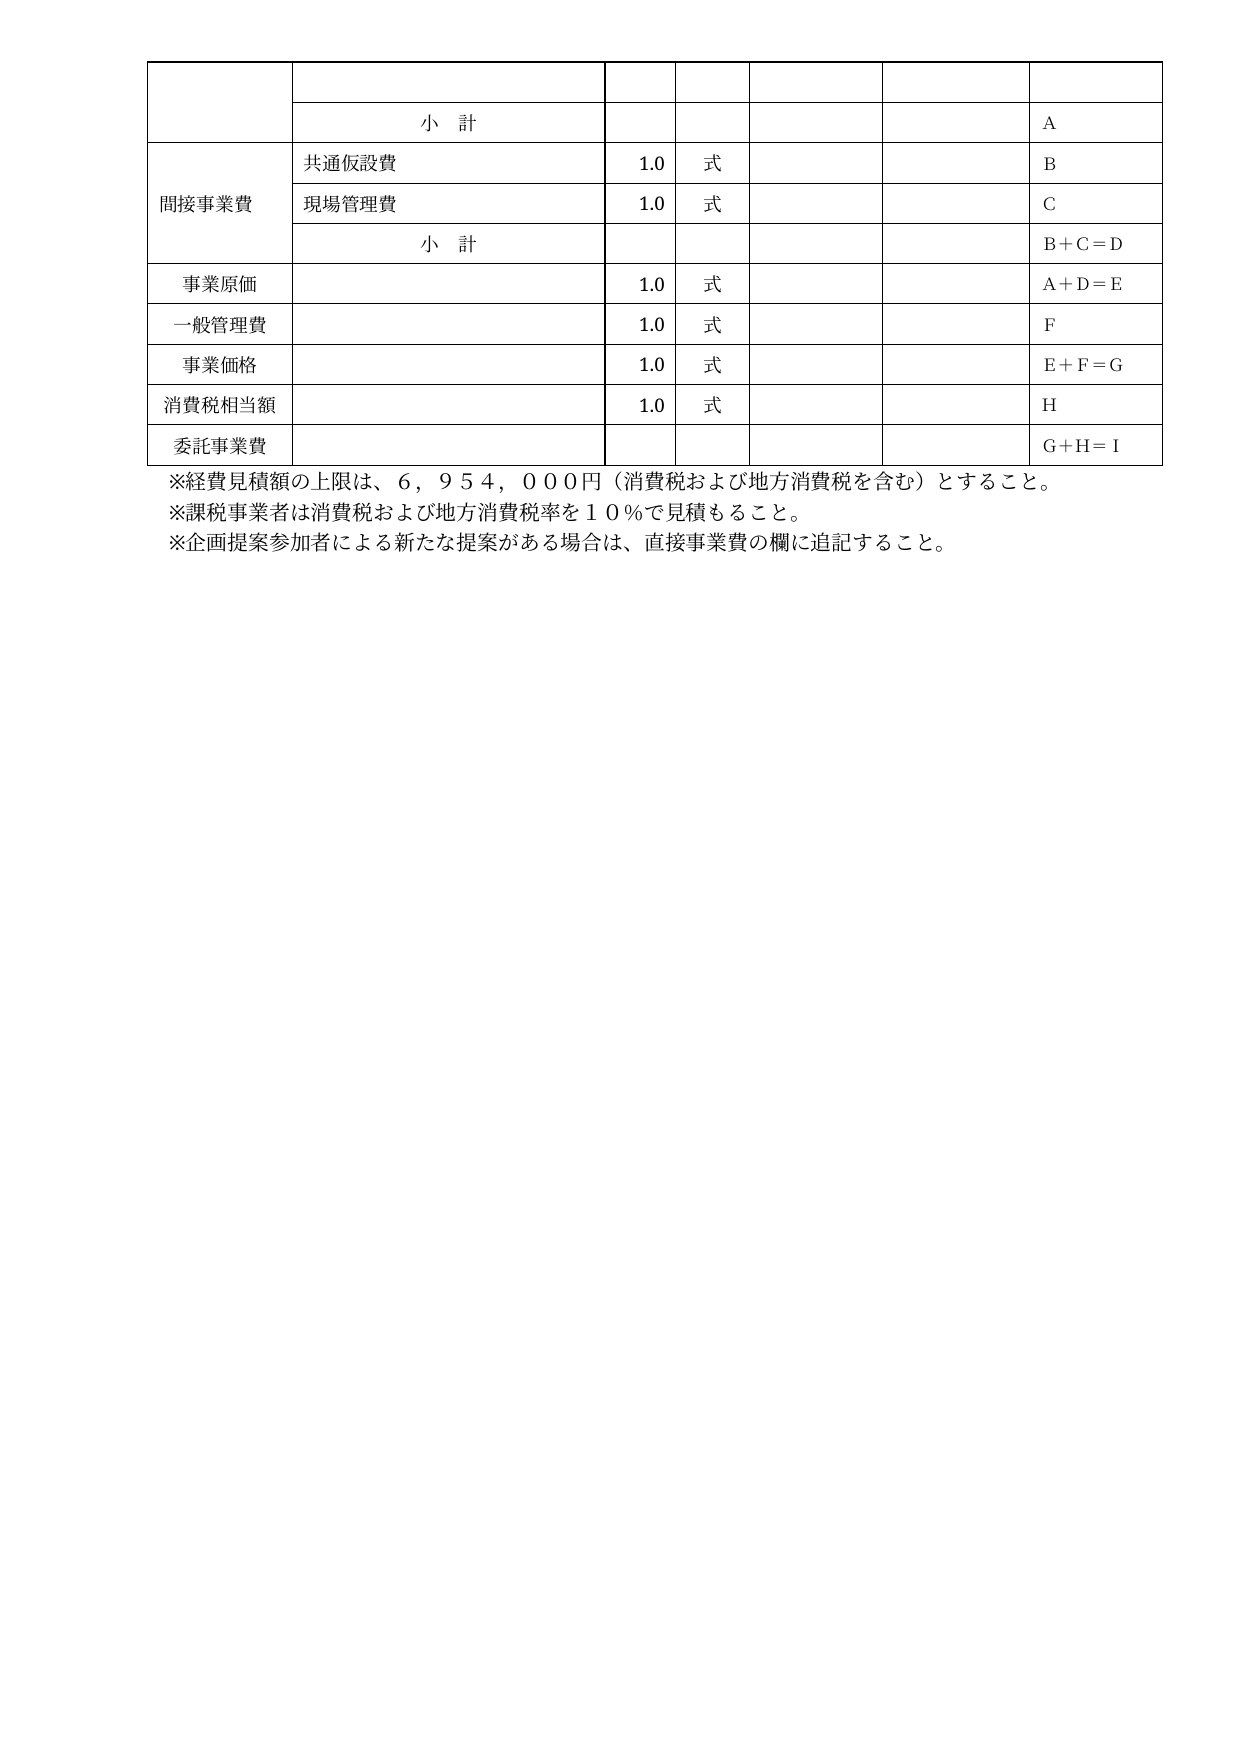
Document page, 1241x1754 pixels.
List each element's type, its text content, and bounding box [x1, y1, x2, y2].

table_cell [750, 143, 882, 182]
table_cell 式 [676, 385, 749, 424]
table_cell 事業原価 [148, 264, 292, 303]
table_cell [750, 63, 882, 102]
table_cell [293, 63, 604, 102]
table_cell 現場管理費 [293, 184, 604, 223]
table_cell [750, 264, 882, 303]
table_cell Ｈ [1030, 385, 1162, 424]
table_cell [606, 224, 675, 263]
table_cell 事業価格 [148, 345, 292, 384]
table_cell 消費税相当額 [148, 385, 292, 424]
table_cell [293, 425, 604, 464]
table_cell [883, 264, 1029, 303]
table_cell 式 [676, 143, 749, 182]
table_cell 共通仮設費 [293, 143, 604, 182]
table_cell [750, 304, 882, 344]
table_cell 1.0 [606, 143, 675, 182]
table_cell Ａ＋Ｄ＝Ｅ [1030, 264, 1162, 303]
table_cell [750, 425, 882, 464]
table_cell 式 [676, 264, 749, 303]
text ※企画提案参加者による新たな提案がある場合は、直接事業費の欄に追記すること。 [148, 526, 1104, 557]
table_cell [676, 63, 749, 102]
table_cell 委託事業費 [148, 425, 292, 464]
table_cell Ｅ＋Ｆ＝Ｇ [1030, 345, 1162, 384]
table_cell [750, 385, 882, 424]
table_cell [750, 345, 882, 384]
table_cell [606, 425, 675, 464]
table_cell 小 計 [293, 224, 604, 263]
table_cell [676, 224, 749, 263]
table_cell [883, 385, 1029, 424]
table_cell 式 [676, 345, 749, 384]
table_cell [293, 304, 604, 344]
table_cell 1.0 [606, 184, 675, 223]
text ※課税事業者は消費税および地方消費税率を１０％で見積もること。 [148, 496, 1104, 526]
table_cell [883, 103, 1029, 142]
table_cell 式 [676, 184, 749, 223]
table_cell Ｂ＋Ｃ＝Ｄ [1030, 224, 1162, 263]
table_cell [750, 224, 882, 263]
table_cell Ａ [1030, 103, 1162, 142]
table_cell 一般管理費 [148, 304, 292, 344]
table_cell [750, 184, 882, 223]
text ※経費見積額の上限は、６，９５４，０００円（消費税および地方消費税を含む）とすること。 [148, 466, 1104, 496]
table_cell Ｇ＋Ｈ＝Ｉ [1030, 425, 1162, 464]
table_cell Ｆ [1030, 304, 1162, 344]
table_cell 1.0 [606, 345, 675, 384]
table_cell [676, 103, 749, 142]
table_cell [883, 425, 1029, 464]
table_cell [606, 63, 675, 102]
table_cell Ｂ [1030, 143, 1162, 182]
table_cell [293, 345, 604, 384]
table_cell [883, 184, 1029, 223]
table_cell 小 計 [293, 103, 604, 142]
table_cell 間接事業費 [148, 143, 292, 263]
table_cell Ｃ [1030, 184, 1162, 223]
table_cell [293, 385, 604, 424]
table_cell [676, 425, 749, 464]
table_cell [883, 143, 1029, 182]
table_cell 1.0 [606, 304, 675, 344]
table_cell [606, 103, 675, 142]
table_cell 式 [676, 304, 749, 344]
table_cell [883, 304, 1029, 344]
table_cell [293, 264, 604, 303]
table_cell [750, 103, 882, 142]
table_cell [1030, 63, 1162, 102]
table_cell [883, 345, 1029, 384]
table_cell 1.0 [606, 264, 675, 303]
table_cell [883, 224, 1029, 263]
table_cell [883, 63, 1029, 102]
table_cell 1.0 [606, 385, 675, 424]
